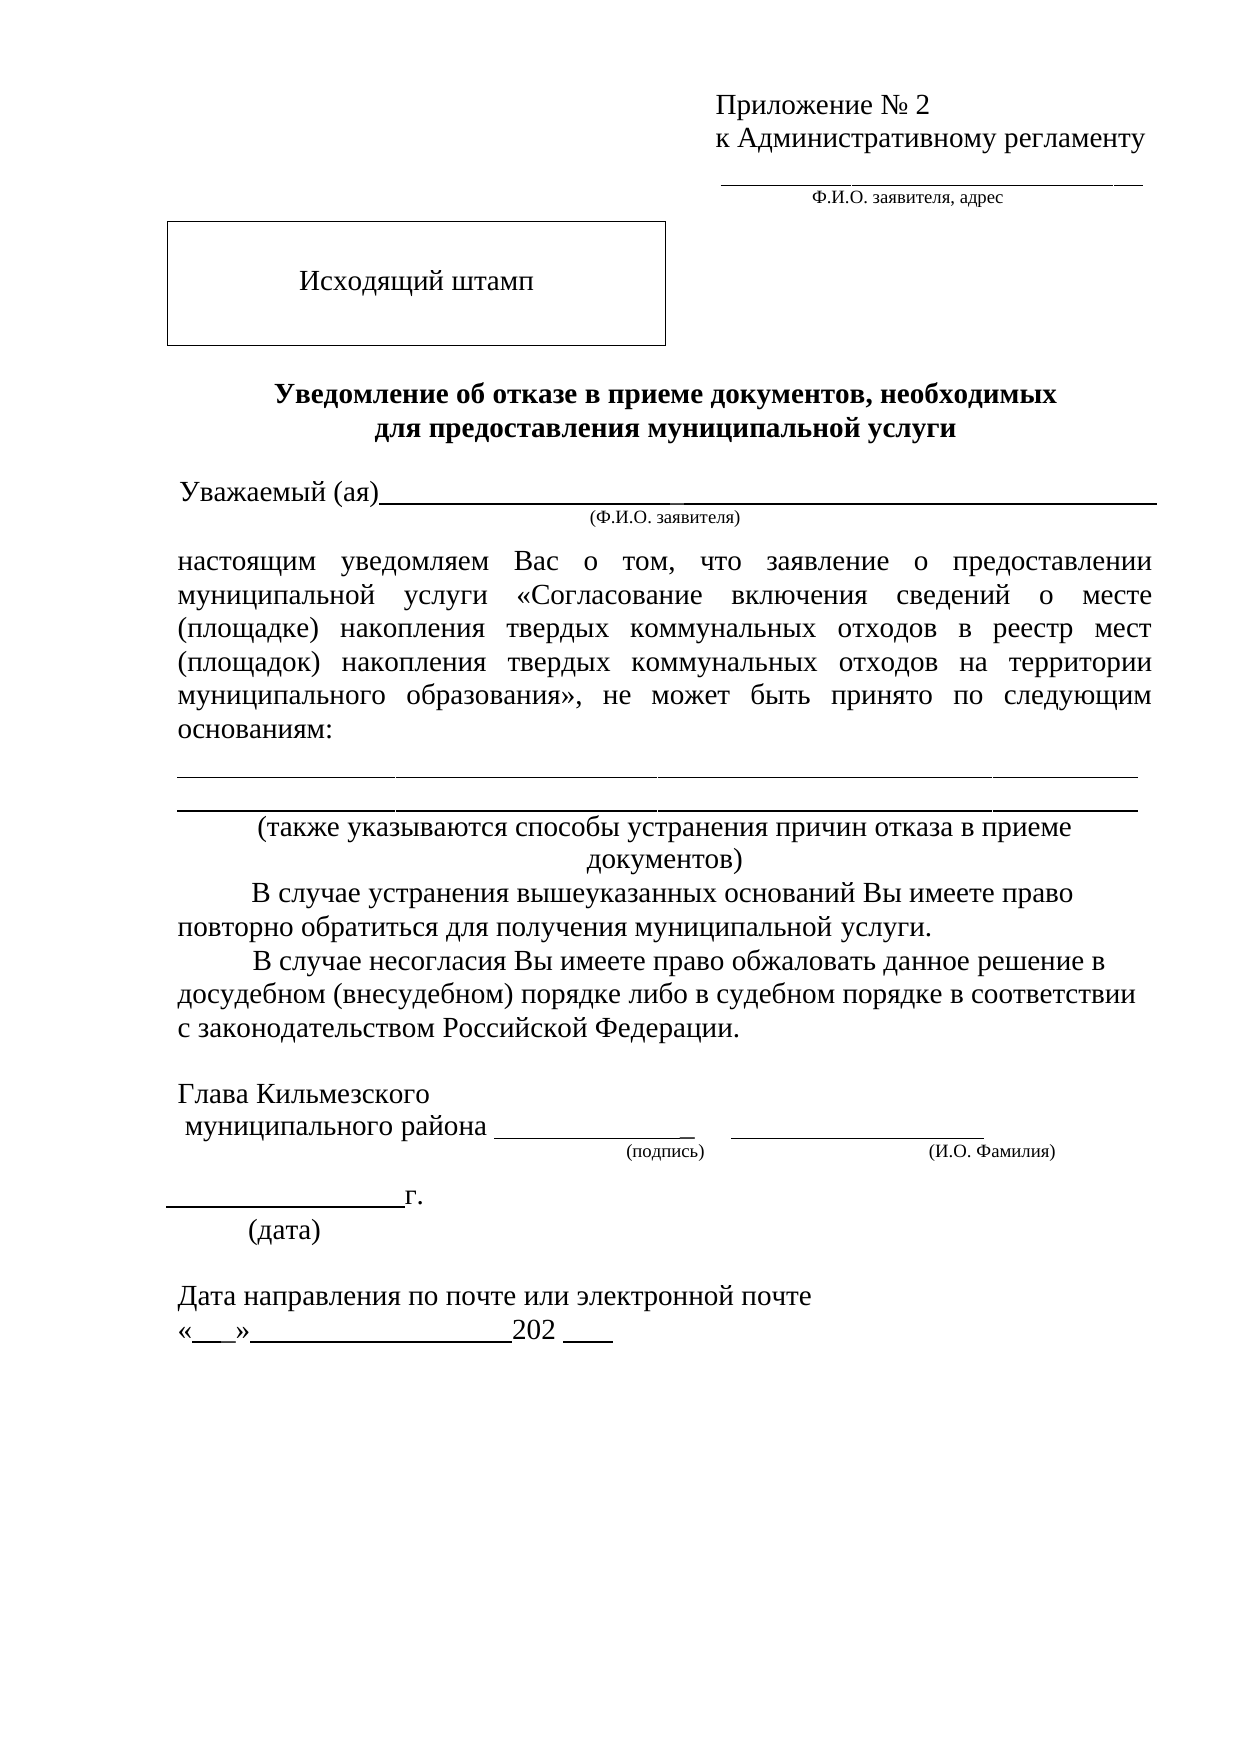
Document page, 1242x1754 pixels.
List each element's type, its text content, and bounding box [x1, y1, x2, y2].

text Дата направления по почте или электронной почте [177, 1279, 1169, 1312]
text Глава Кильмезского [177, 1076, 1169, 1110]
text (подпись) (И.О. Фамилия) [626, 1142, 1169, 1162]
text к Административному регламенту [715, 121, 1153, 154]
text документов) [256, 842, 1073, 876]
text « _» 202 [177, 1312, 1169, 1346]
text В случае устранения вышеуказанных оснований Вы имеете право повторно обратиться для получения муниципальной услуги. [177, 876, 1152, 943]
text Ф.И.О. заявителя, адрес [812, 175, 1169, 208]
text настоящим уведомляем Вас о том, что заявление о предоставлении муниципальной услуги «Согласование включения сведений о месте (площадке) накопления твердых коммунальных отходов в реестр мест (площадок) накопления твердых коммунальных отходов на территории муниципального образования», не может быть принято по следующим основаниям: [177, 543, 1152, 744]
text В случае несогласия Вы имеете право обжаловать данное решение в досудебном (внесудебном) порядке либо в судебном порядке в соответствии с законодательством Российской Федерации. [177, 943, 1142, 1043]
text г. [166, 1177, 1169, 1211]
text (дата) [248, 1212, 1169, 1245]
text Приложение № 2 [715, 87, 1152, 121]
text (также указываются способы устранения причин отказа в приеме [256, 803, 1072, 842]
text (Ф.И.О. заявителя) [256, 508, 1073, 528]
text муниципального района _ [184, 1110, 1169, 1142]
text Уважаемый (ая) _ [167, 476, 1169, 508]
subtitle Уведомление об отказе в приеме документов, необходимых для предоставления муниципальной услуги [256, 376, 1074, 443]
